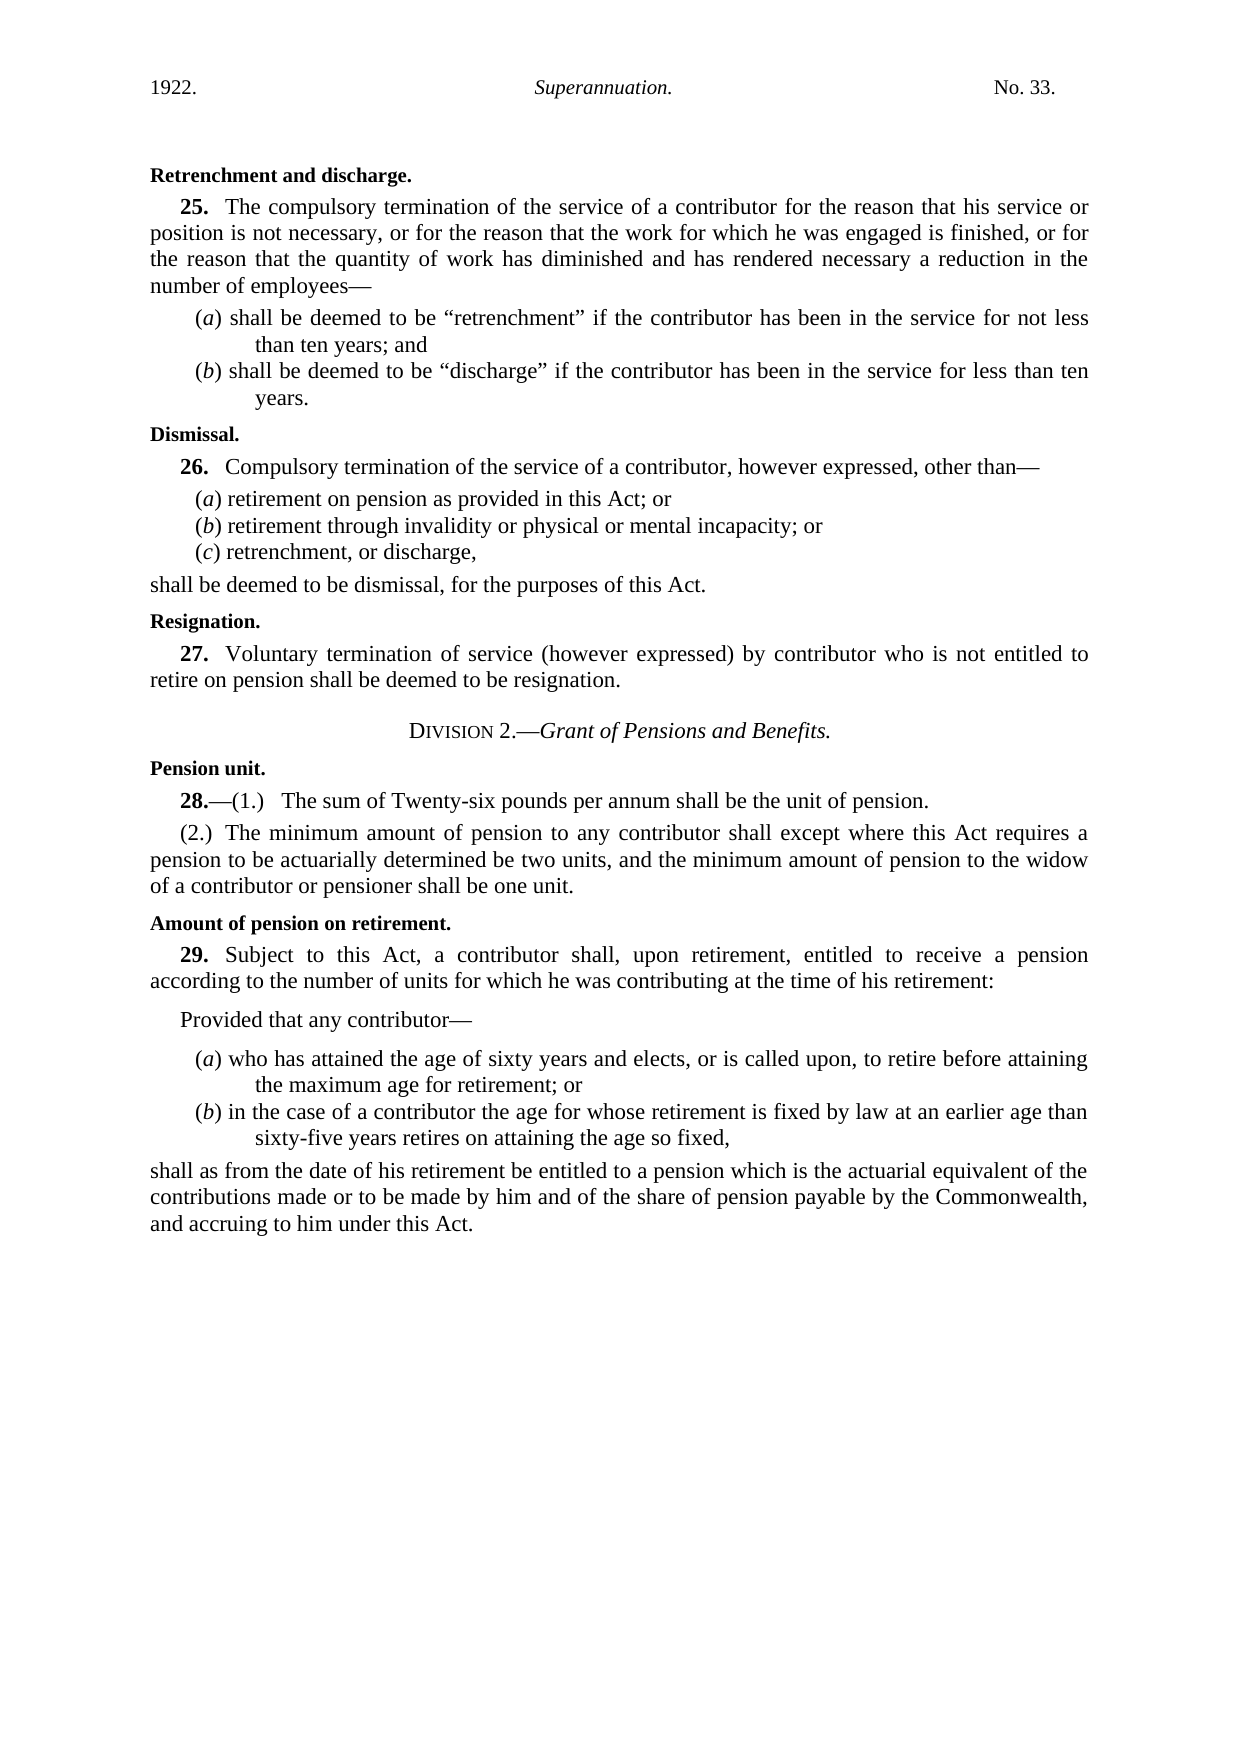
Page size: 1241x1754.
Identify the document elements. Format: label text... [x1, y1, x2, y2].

text 27. Voluntary termination of service (however expressed) by contributor who is not entitled to retire on pension shall be deemed to be resignation. [150, 640, 1090, 692]
text (c) retrenchment, or discharge, [195, 538, 1090, 564]
text (b) in the case of a contributor the age for whose retirement is fixed by law at an earlier age than sixty-five years retires on attaining the age so fixed, [195, 1098, 1090, 1151]
text (b) shall be deemed to be “discharge” if the contributor has been in the service for less than ten years. [195, 357, 1090, 410]
text (2.) The minimum amount of pension to any contributor shall except where this Act requires a pension to be actuarially determined be two units, and the minimum amount of pension to the widow of a contributor or pensioner shall be one unit. [150, 819, 1090, 898]
text Retrenchment and discharge. [150, 162, 1090, 187]
text Division 2.—Grant of Pensions and Benefits. [150, 717, 1090, 744]
text (a) shall be deemed to be “retrenchment” if the contributor has been in the service for not less than ten years; and [195, 304, 1090, 357]
text 29. Subject to this Act, a contributor shall, upon retirement, entitled to receive a pension according to the number of units for which he was contributing at the time of his retirement: [150, 941, 1090, 994]
text 28.—(1.) The sum of Twenty-six pounds per annum shall be the unit of pension. [150, 787, 1090, 813]
text shall as from the date of his retirement be entitled to a pension which is the actuarial equivalent of the contributions made or to be made by him and of the share of pension payable by the Commonwealth, and accruing to him under this Act. [150, 1157, 1090, 1236]
text 26. Compulsory termination of the service of a contributor, however expressed, other than— [150, 453, 1090, 479]
text (a) who has attained the age of sixty years and elects, or is called upon, to retire before attaining the maximum age for retirement; or [195, 1045, 1090, 1098]
text (a) retirement on pension as provided in this Act; or [195, 485, 1090, 512]
text Amount of pension on retirement. [150, 911, 1090, 935]
text Pension unit. [150, 756, 1090, 780]
text Provided that any contributor— [150, 1006, 1090, 1033]
text 25. The compulsory termination of the service of a contributor for the reason that his service or position is not necessary, or for the reason that the work for which he was engaged is finished, or for the reason that the quantity of work has diminished and has rendered necessary a reduction in the number of employees— [150, 193, 1090, 298]
text Dismissal. [150, 422, 1090, 446]
text Resignation. [150, 609, 1090, 633]
text (b) retirement through invalidity or physical or mental incapacity; or [195, 512, 1090, 538]
text shall be deemed to be dismissal, for the purposes of this Act. [150, 571, 1090, 597]
